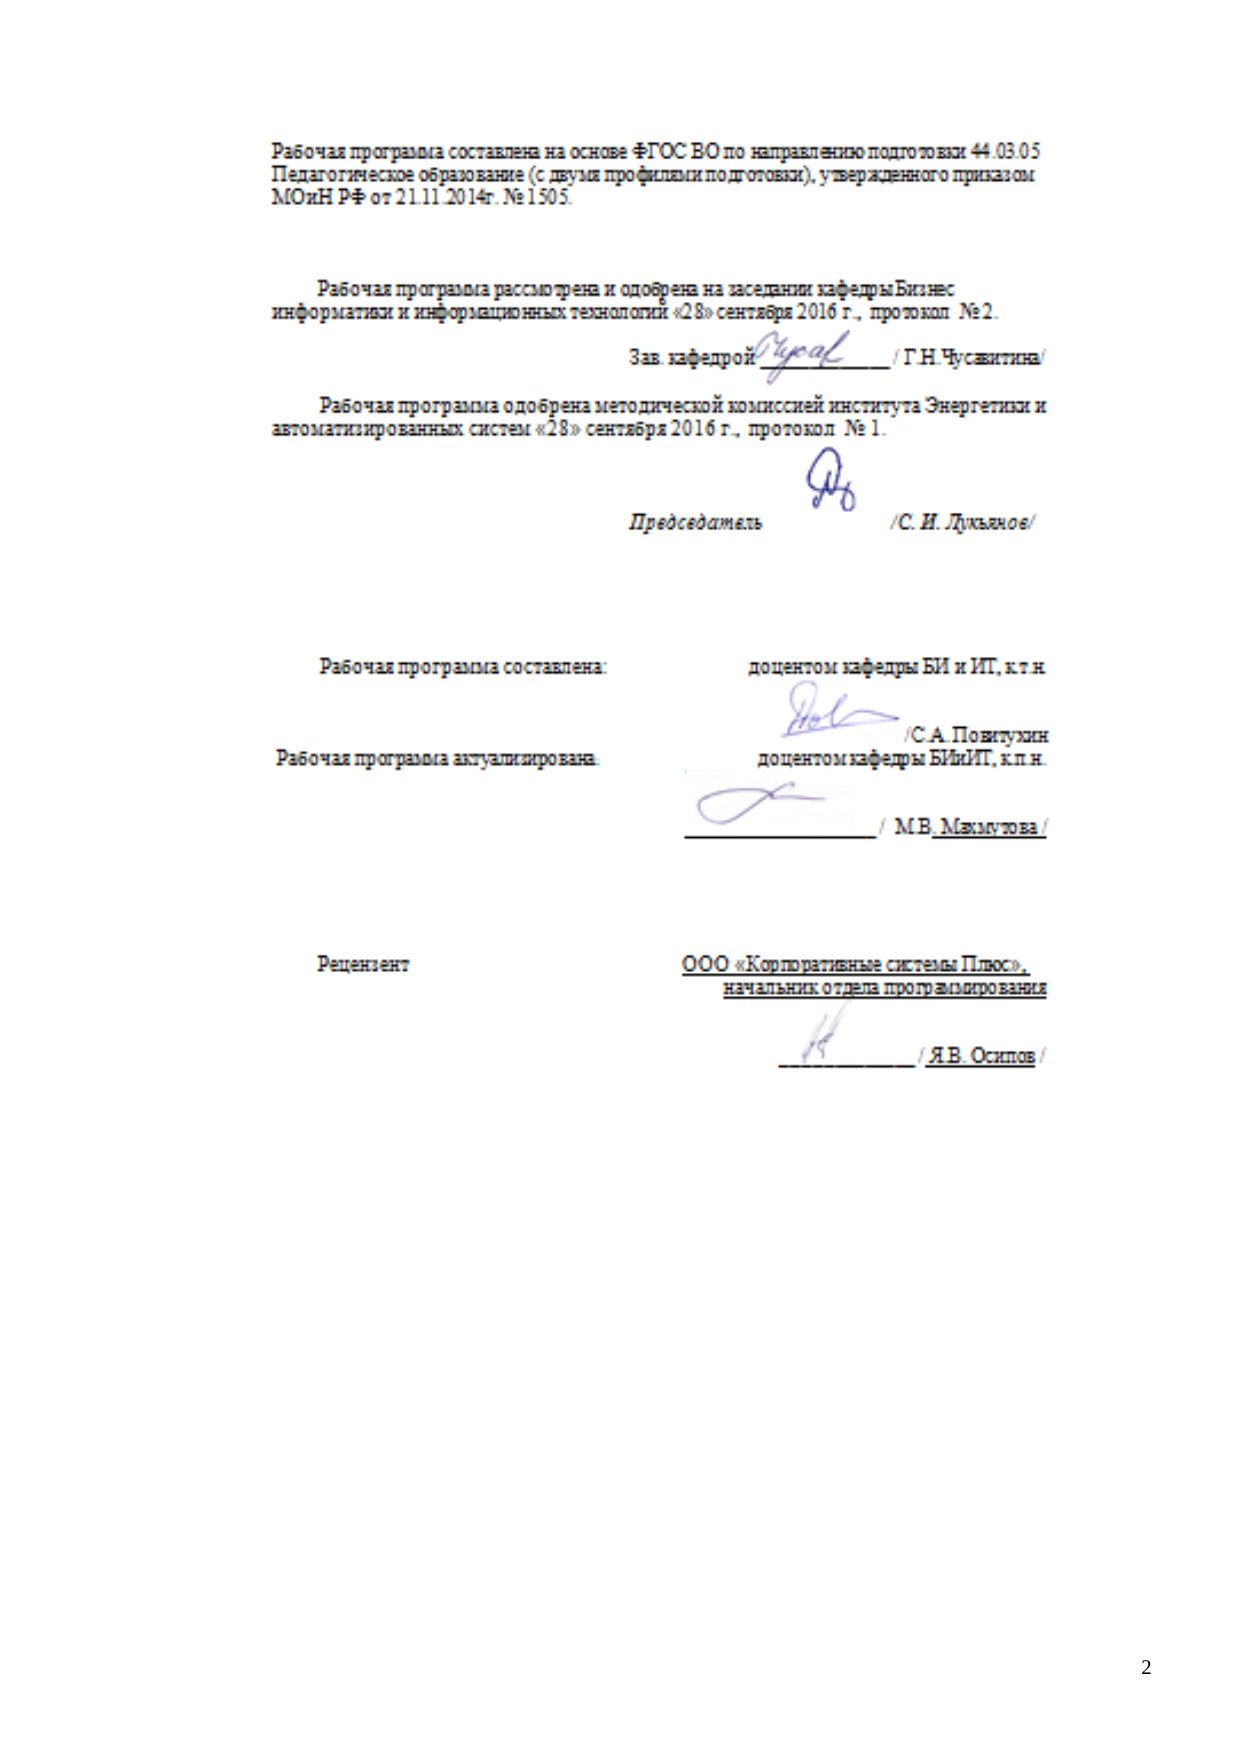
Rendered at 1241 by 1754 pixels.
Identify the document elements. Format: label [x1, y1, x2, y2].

picture [236, 118, 1093, 1114]
